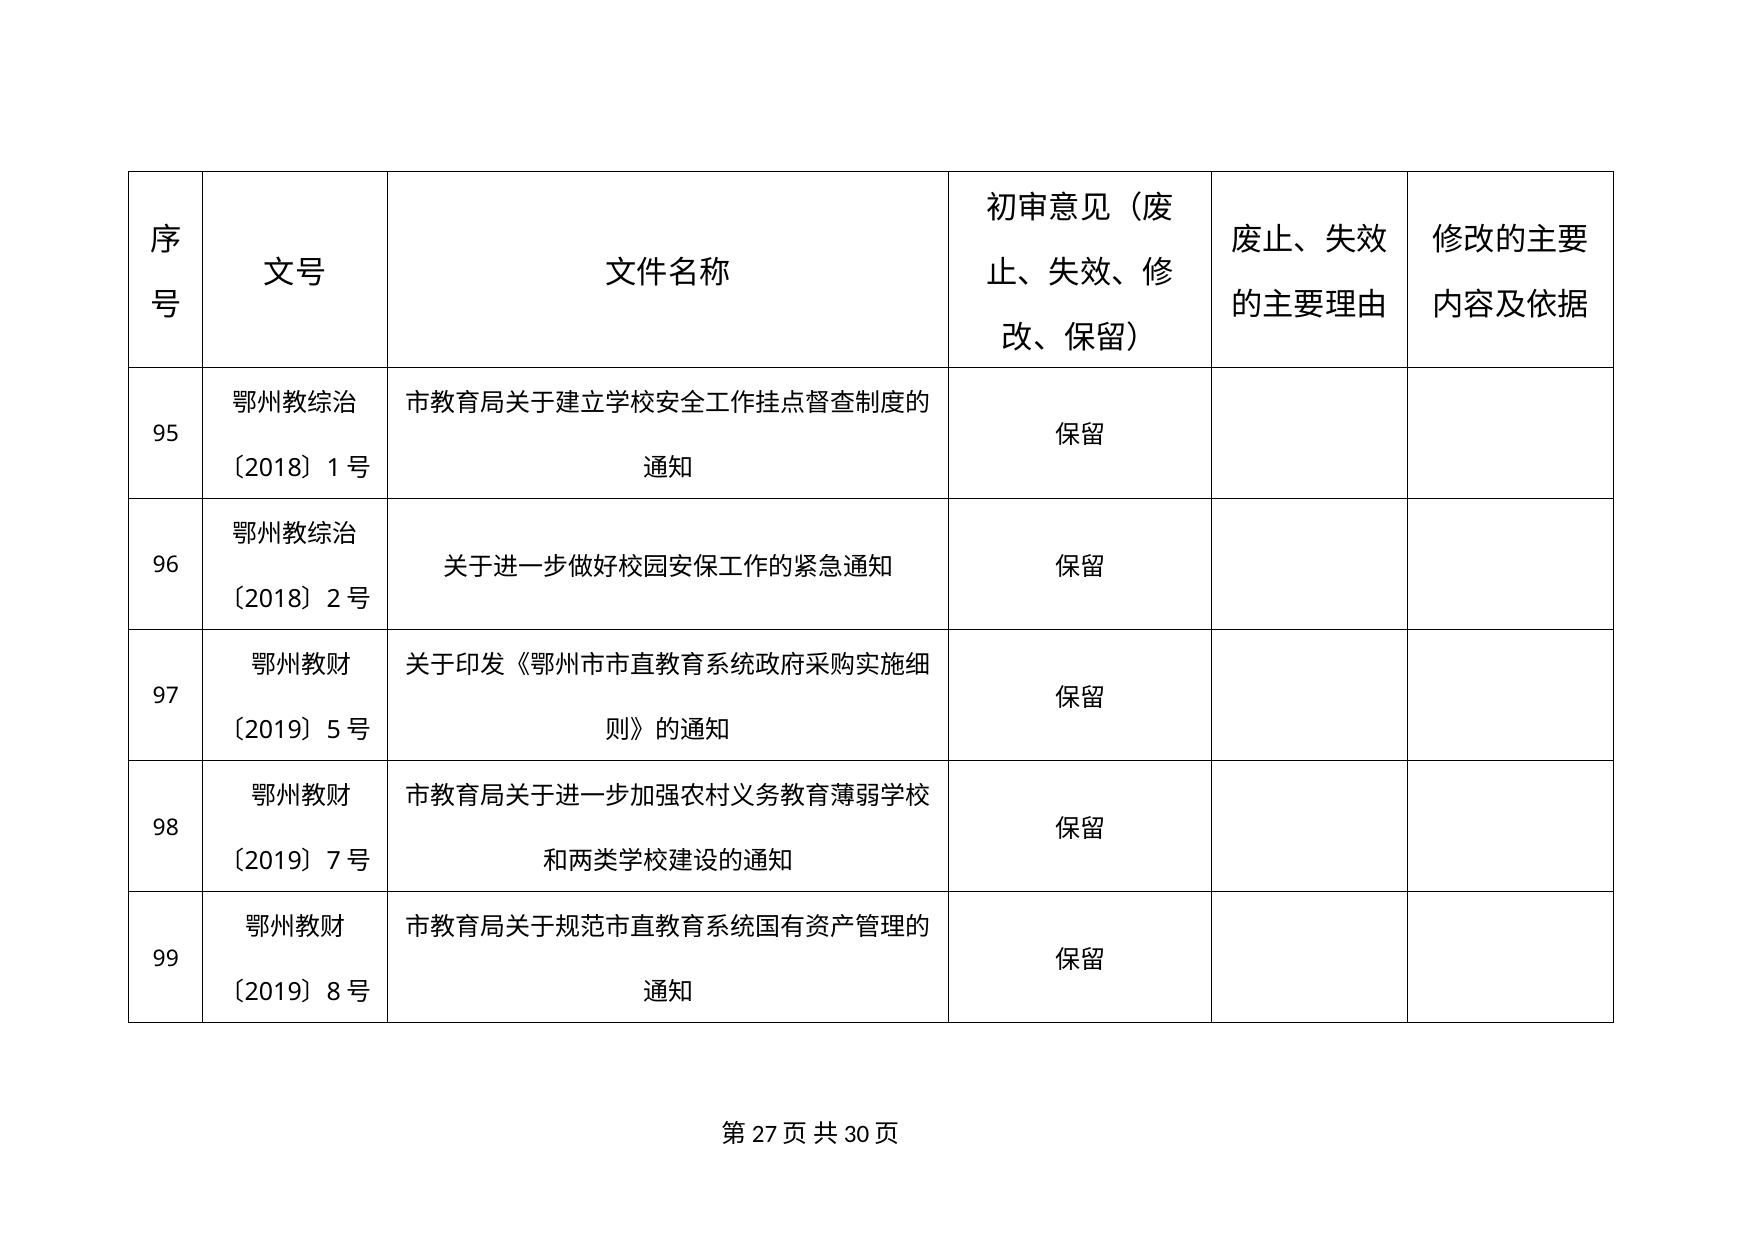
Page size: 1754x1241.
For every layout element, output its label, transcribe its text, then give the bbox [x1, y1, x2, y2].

table_cell 鄂州教财〔2019〕8号 [203, 892, 387, 1022]
table_cell 保留 [949, 892, 1211, 1022]
table_cell [1408, 761, 1613, 891]
table_cell [1212, 892, 1407, 1022]
table_cell 95 [129, 368, 202, 498]
table_header 序号 [129, 172, 202, 367]
table_cell 98 [129, 761, 202, 891]
table_cell 96 [129, 499, 202, 629]
table_cell 鄂州教财〔2019〕5号 [203, 630, 387, 760]
table_cell 市教育局关于建立学校安全工作挂点督查制度的通知 [388, 368, 948, 498]
table_cell 99 [129, 892, 202, 1022]
table_header 废止、失效的主要理由 [1212, 172, 1407, 367]
table_cell [1212, 368, 1407, 498]
table_cell 97 [129, 630, 202, 760]
table_header 修改的主要内容及依据 [1408, 172, 1613, 367]
table_cell 保留 [949, 368, 1211, 498]
table_cell [1408, 892, 1613, 1022]
table_cell [1212, 761, 1407, 891]
table_cell 关于印发《鄂州市市直教育系统政府采购实施细则》的通知 [388, 630, 948, 760]
table_cell [1408, 499, 1613, 629]
table_cell 市教育局关于规范市直教育系统国有资产管理的通知 [388, 892, 948, 1022]
table_cell 鄂州教财〔2019〕7号 [203, 761, 387, 891]
table_header 初审意见（废止、失效、修改、保留） [949, 172, 1211, 367]
table_cell 关于进一步做好校园安保工作的紧急通知 [388, 499, 948, 629]
table_cell 保留 [949, 499, 1211, 629]
table_cell [1212, 630, 1407, 760]
table_header 文号 [203, 172, 387, 367]
table_cell [1408, 630, 1613, 760]
table_cell [1408, 368, 1613, 498]
table_cell 保留 [949, 630, 1211, 760]
table_header 文件名称 [388, 172, 948, 367]
table_cell 市教育局关于进一步加强农村义务教育薄弱学校和两类学校建设的通知 [388, 761, 948, 891]
table_cell 鄂州教综治〔2018〕2号 [203, 499, 387, 629]
table_cell [1212, 499, 1407, 629]
table_cell 保留 [949, 761, 1211, 891]
table_cell 鄂州教综治〔2018〕1号 [203, 368, 387, 498]
